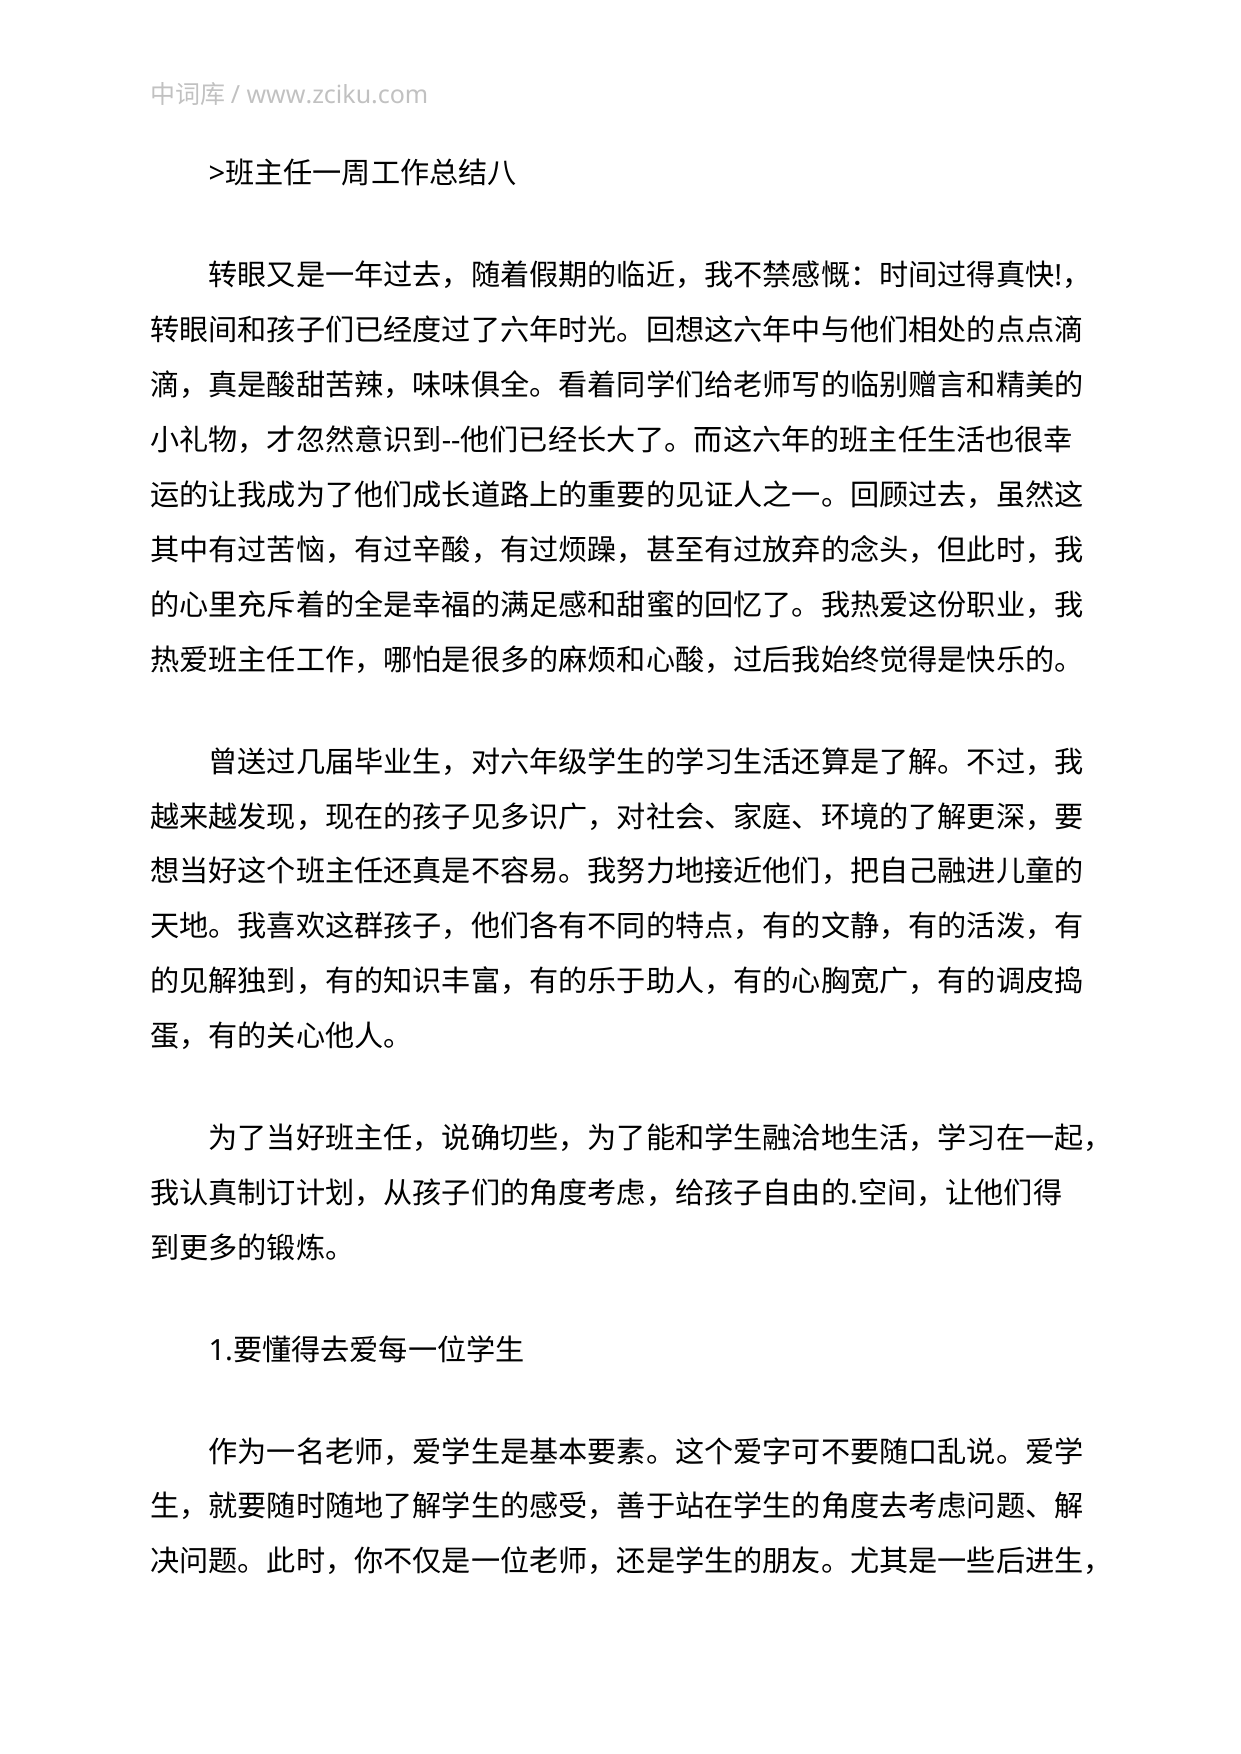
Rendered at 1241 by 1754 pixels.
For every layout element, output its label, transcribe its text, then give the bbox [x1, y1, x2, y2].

text >班主任一周工作总结八 [150, 150, 1090, 192]
text 1.要懂得去爱每一位学生 [150, 1326, 1090, 1368]
text 曾送过几届毕业生，对六年级学生的学习生活还算是了解。不过，我越来越发现，现在的孩子见多识广，对社会、家庭、环境的了解更深，要想当好这个班主任还真是不容易。我努力地接近他们，把自己融进儿童的天地。我喜欢这群孩子，他们各有不同的特点，有的文静，有的活泼，有的见解独到，有的知识丰富，有的乐于助人，有的心胸宽广，有的调皮捣蛋，有的关心他人。 [150, 738, 1090, 1055]
text 转眼又是一年过去，随着假期的临近，我不禁感慨：时间过得真快!，转眼间和孩子们已经度过了六年时光。回想这六年中与他们相处的点点滴滴，真是酸甜苦辣，味味俱全。看着同学们给老师写的临别赠言和精美的小礼物，才忽然意识到--他们已经长大了。而这六年的班主任生活也很幸运的让我成为了他们成长道路上的重要的见证人之一。回顾过去，虽然这其中有过苦恼，有过辛酸，有过烦躁，甚至有过放弃的念头，但此时，我的心里充斥着的全是幸福的满足感和甜蜜的回忆了。我热爱这份职业，我热爱班主任工作，哪怕是很多的麻烦和心酸，过后我始终觉得是快乐的。 [150, 252, 1090, 679]
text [150, 1428, 1090, 1580]
text 为了当好班主任，说确切些，为了能和学生融洽地生活，学习在一起，我认真制订计划，从孩子们的角度考虑，给孩子自由的.空间，让他们得到更多的锻炼。 [150, 1114, 1090, 1267]
